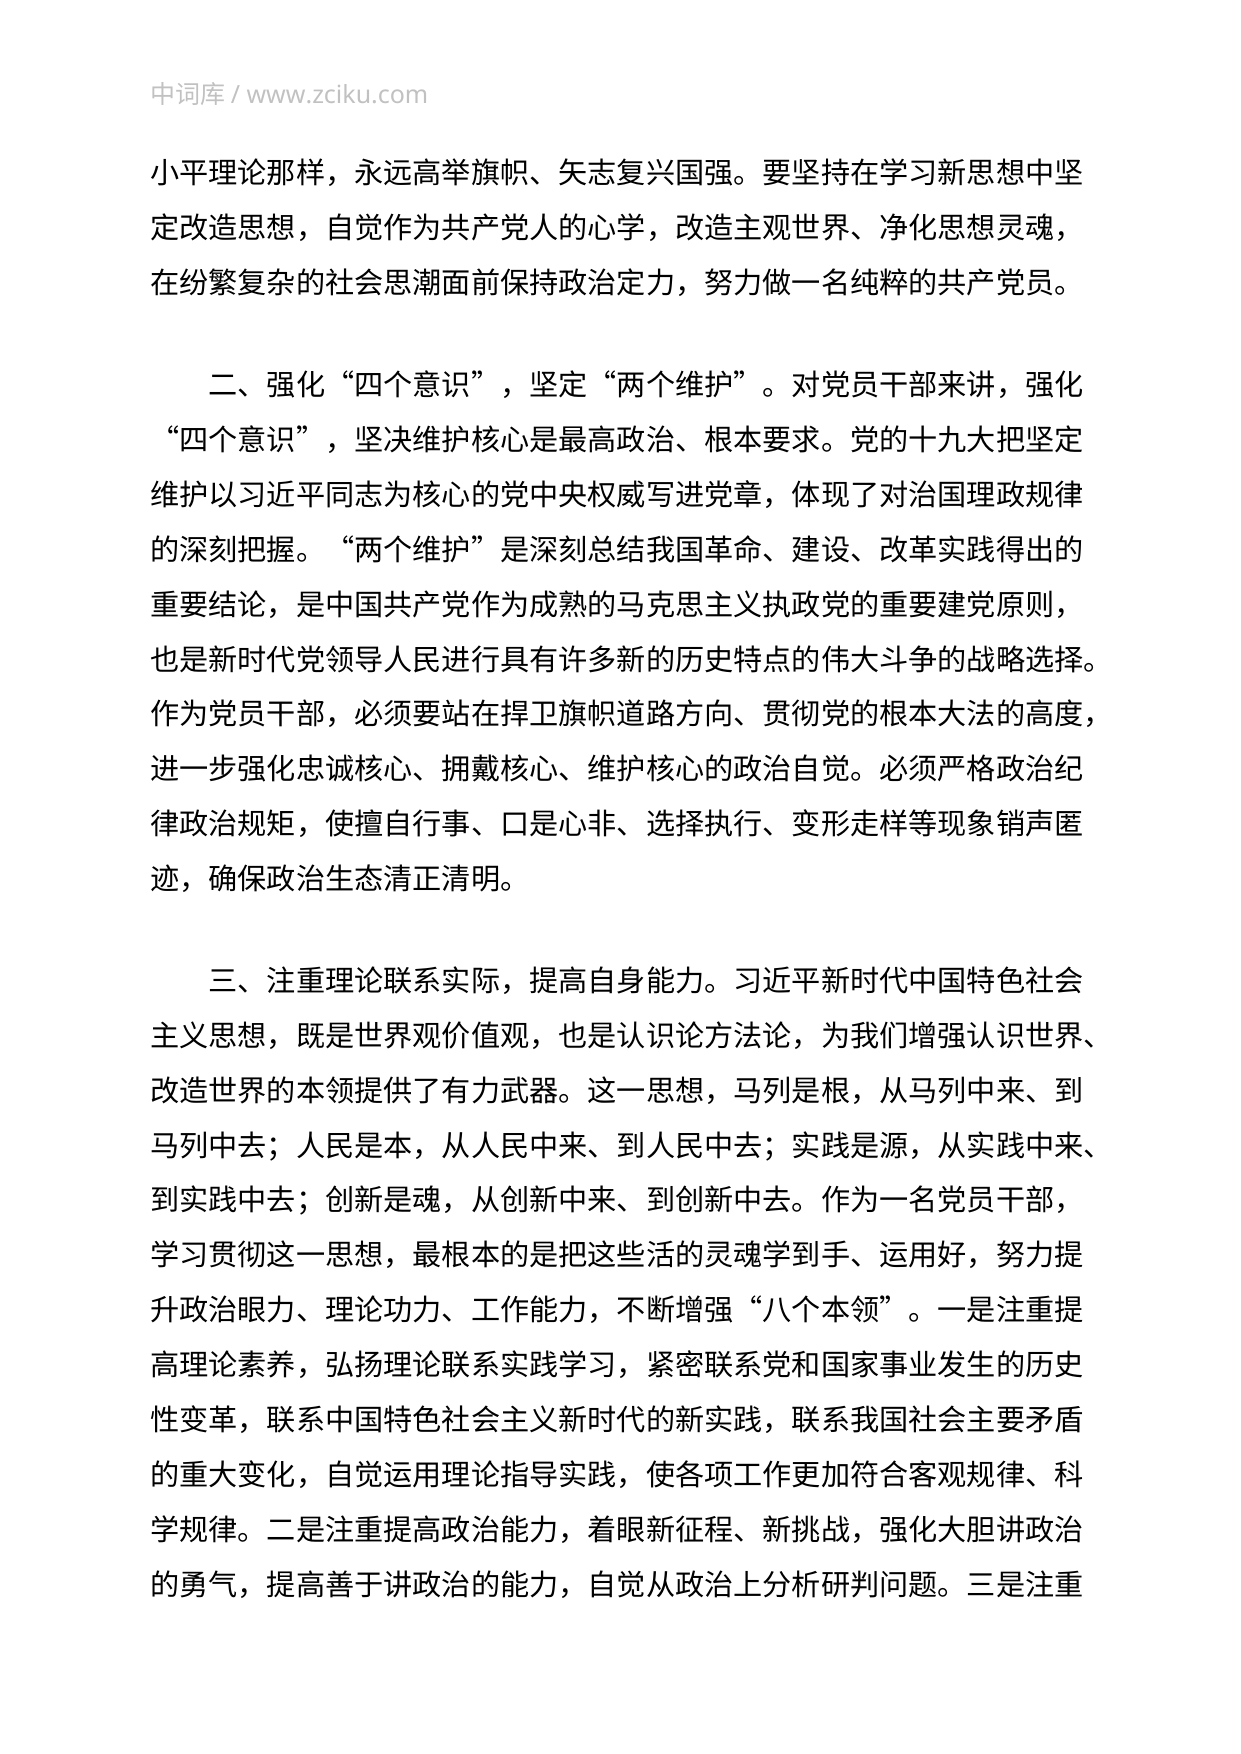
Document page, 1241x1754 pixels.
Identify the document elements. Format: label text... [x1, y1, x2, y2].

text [150, 150, 1090, 302]
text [150, 957, 1090, 1603]
text 二、强化“四个意识”，坚定“两个维护”。对党员干部来讲，强化“四个意识”，坚决维护核心是最高政治、根本要求。党的十九大把坚定维护以习近平同志为核心的党中央权威写进党章，体现了对治国理政规律的深刻把握。“两个维护”是深刻总结我国革命、建设、改革实践得出的重要结论，是中国共产党作为成熟的马克思主义执政党的重要建党原则，也是新时代党领导人民进行具有许多新的历史特点的伟大斗争的战略选择。作为党员干部，必须要站在捍卫旗帜道路方向、贯彻党的根本大法的高度，进一步强化忠诚核心、拥戴核心、维护核心的政治自觉。必须严格政治纪律政治规矩，使擅自行事、口是心非、选择执行、变形走样等现象销声匿迹，确保政治生态清正清明。 [150, 362, 1090, 898]
